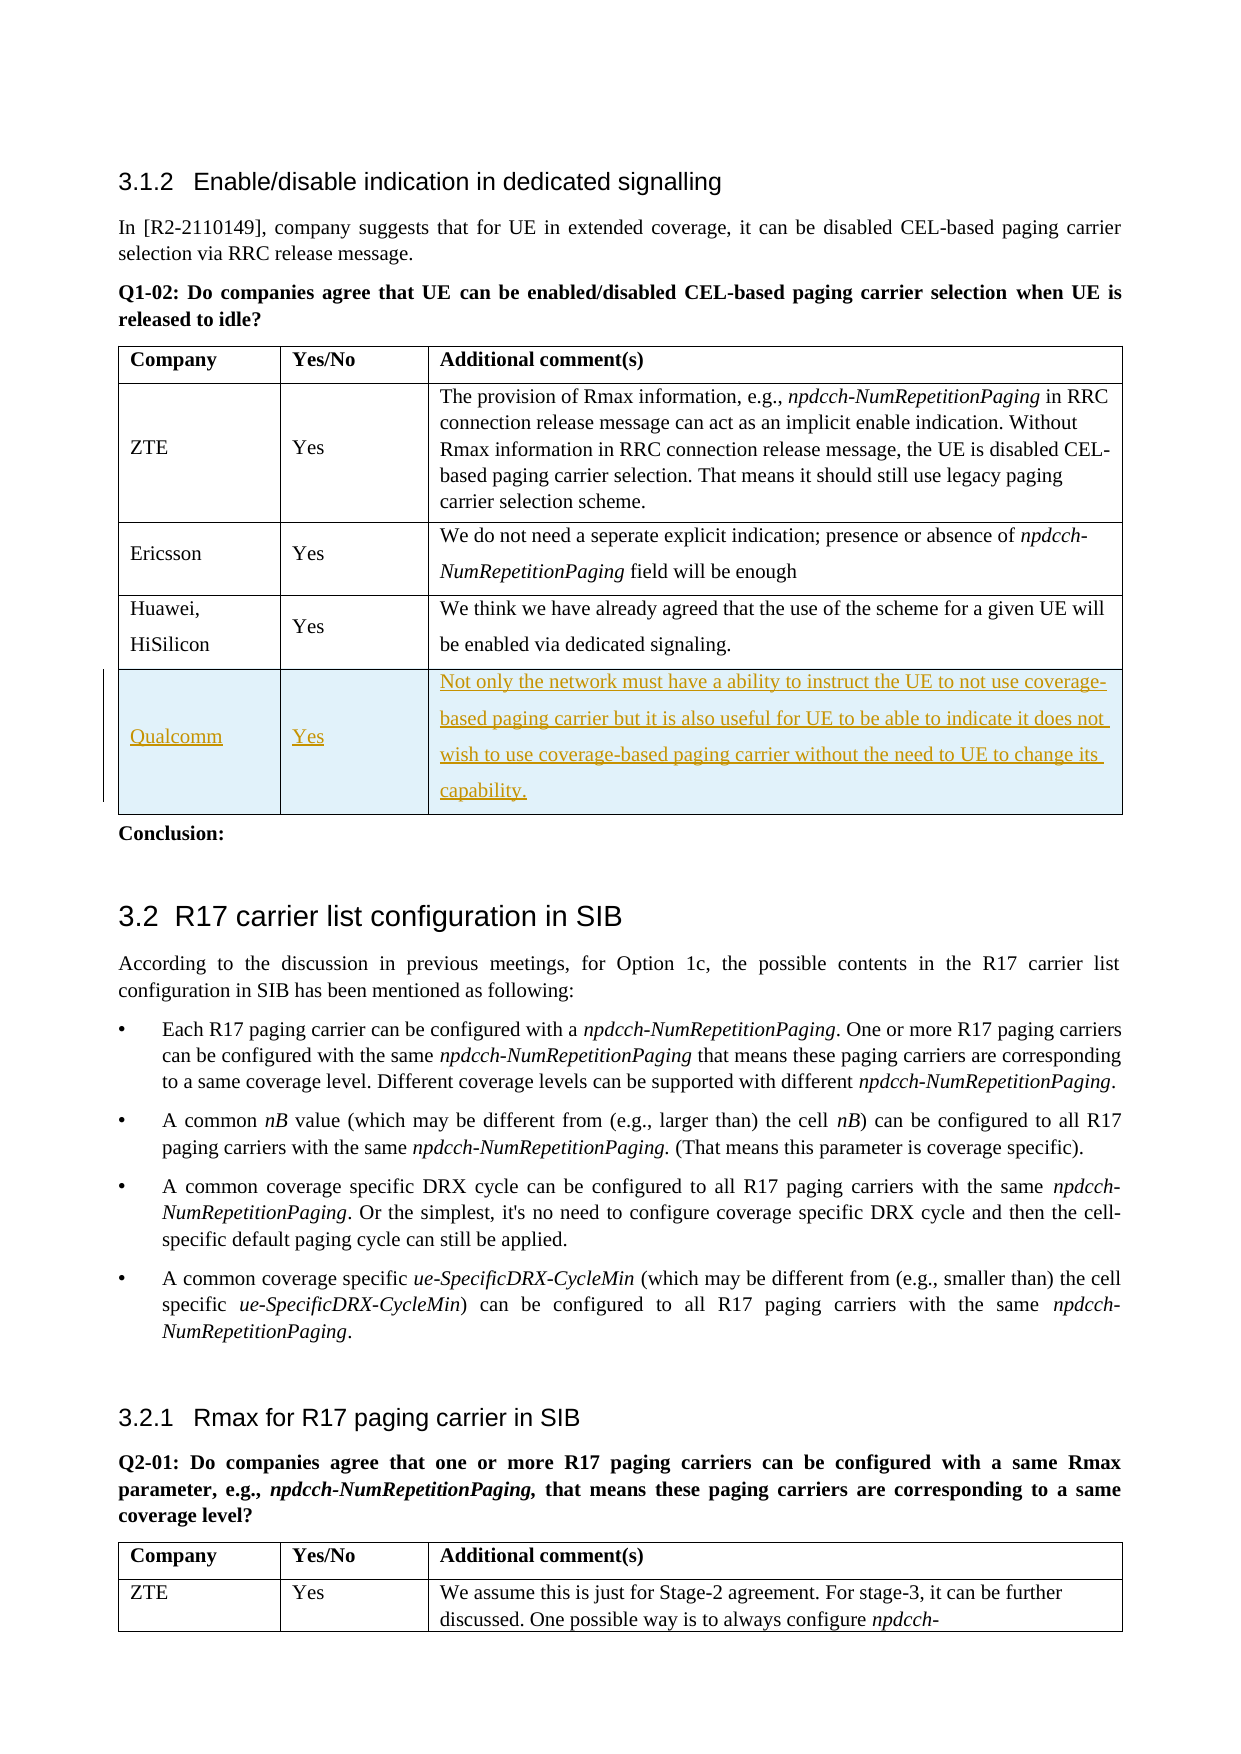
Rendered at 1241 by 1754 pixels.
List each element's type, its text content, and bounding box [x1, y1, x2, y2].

table_header Yes/No [281, 347, 428, 383]
text In [R2-2110149], company suggests that for UE in extended coverage, it can be disabled CEL-based paging carrier selection via RRC release message. [118, 215, 1122, 265]
table_header Company [119, 347, 280, 383]
table_cell We do not need a seperate explicit indication; presence or absence of npdcch-NumRepetitionPaging field will be enough [429, 523, 1122, 595]
table_cell Yes [281, 523, 428, 595]
table_header Additional comment(s) [429, 1543, 1122, 1579]
table_cell Ericsson [119, 523, 280, 595]
table_cell Yes [281, 1580, 428, 1631]
table_cell Yes [281, 596, 428, 668]
subtitle Rmax for R17 paging carrier in SIB [118, 1403, 1122, 1432]
table_header Additional comment(s) [429, 347, 1122, 383]
list A common coverage specific DRX cycle can be configured to all R17 paging carriers with the same npdcch-NumRepetitionPaging. Or the simplest, it's no need to configure coverage specific DRX cycle and then the cell-specific default paging cycle can still be applied. [118, 1174, 1122, 1251]
table_cell Yes [281, 384, 428, 522]
list A common nB value (which may be different from (e.g., larger than) the cell nB) can be configured to all R17 paging carriers with the same npdcch-NumRepetitionPaging. (That means this parameter is coverage specific). [118, 1108, 1122, 1159]
subtitle R17 carrier list configuration in SIB [118, 899, 1122, 932]
text Q1-02: Do companies agree that UE can be enabled/disabled CEL-based paging carrier selection when UE is released to idle? [118, 280, 1122, 331]
table_cell We think we have already agreed that the use of the scheme for a given UE will be enabled via dedicated signaling. [429, 596, 1122, 668]
table_header Company [119, 1543, 280, 1579]
subtitle Enable/disable indication in dedicated signalling [118, 167, 1122, 196]
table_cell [429, 1580, 1122, 1631]
list A common coverage specific ue-SpecificDRX-CycleMin (which may be different from (e.g., smaller than) the cell specific ue-SpecificDRX-CycleMin) can be configured to all R17 paging carriers with the same npdcch-NumRepetitionPaging. [118, 1266, 1122, 1343]
text Q2-01: Do companies agree that one or more R17 paging carriers can be configured with a same Rmax parameter, e.g., npdcch-NumRepetitionPaging, that means these paging carriers are corresponding to a same coverage level? [118, 1450, 1122, 1527]
table_header Yes/No [281, 1543, 428, 1579]
text Conclusion: [118, 821, 1122, 845]
table_cell ZTE [119, 1580, 280, 1631]
text According to the discussion in previous meetings, for Option 1c, the possible contents in the R17 carrier list configuration in SIB has been mentioned as following: [118, 951, 1122, 1002]
table_cell ZTE [119, 384, 280, 522]
table_cell The provision of Rmax information, e.g., npdcch-NumRepetitionPaging in RRC connection release message can act as an implicit enable indication. Without Rmax information in RRC connection release message, the UE is disabled CEL-based paging carrier selection. That means it should still use legacy paging carrier selection scheme. [429, 384, 1122, 522]
list Each R17 paging carrier can be configured with a npdcch-NumRepetitionPaging. One or more R17 paging carriers can be configured with the same npdcch-NumRepetitionPaging that means these paging carriers are corresponding to a same coverage level. Different coverage levels can be supported with different npdcch-NumRepetitionPaging. [118, 1017, 1122, 1093]
table_cell Huawei, HiSilicon [119, 596, 280, 668]
